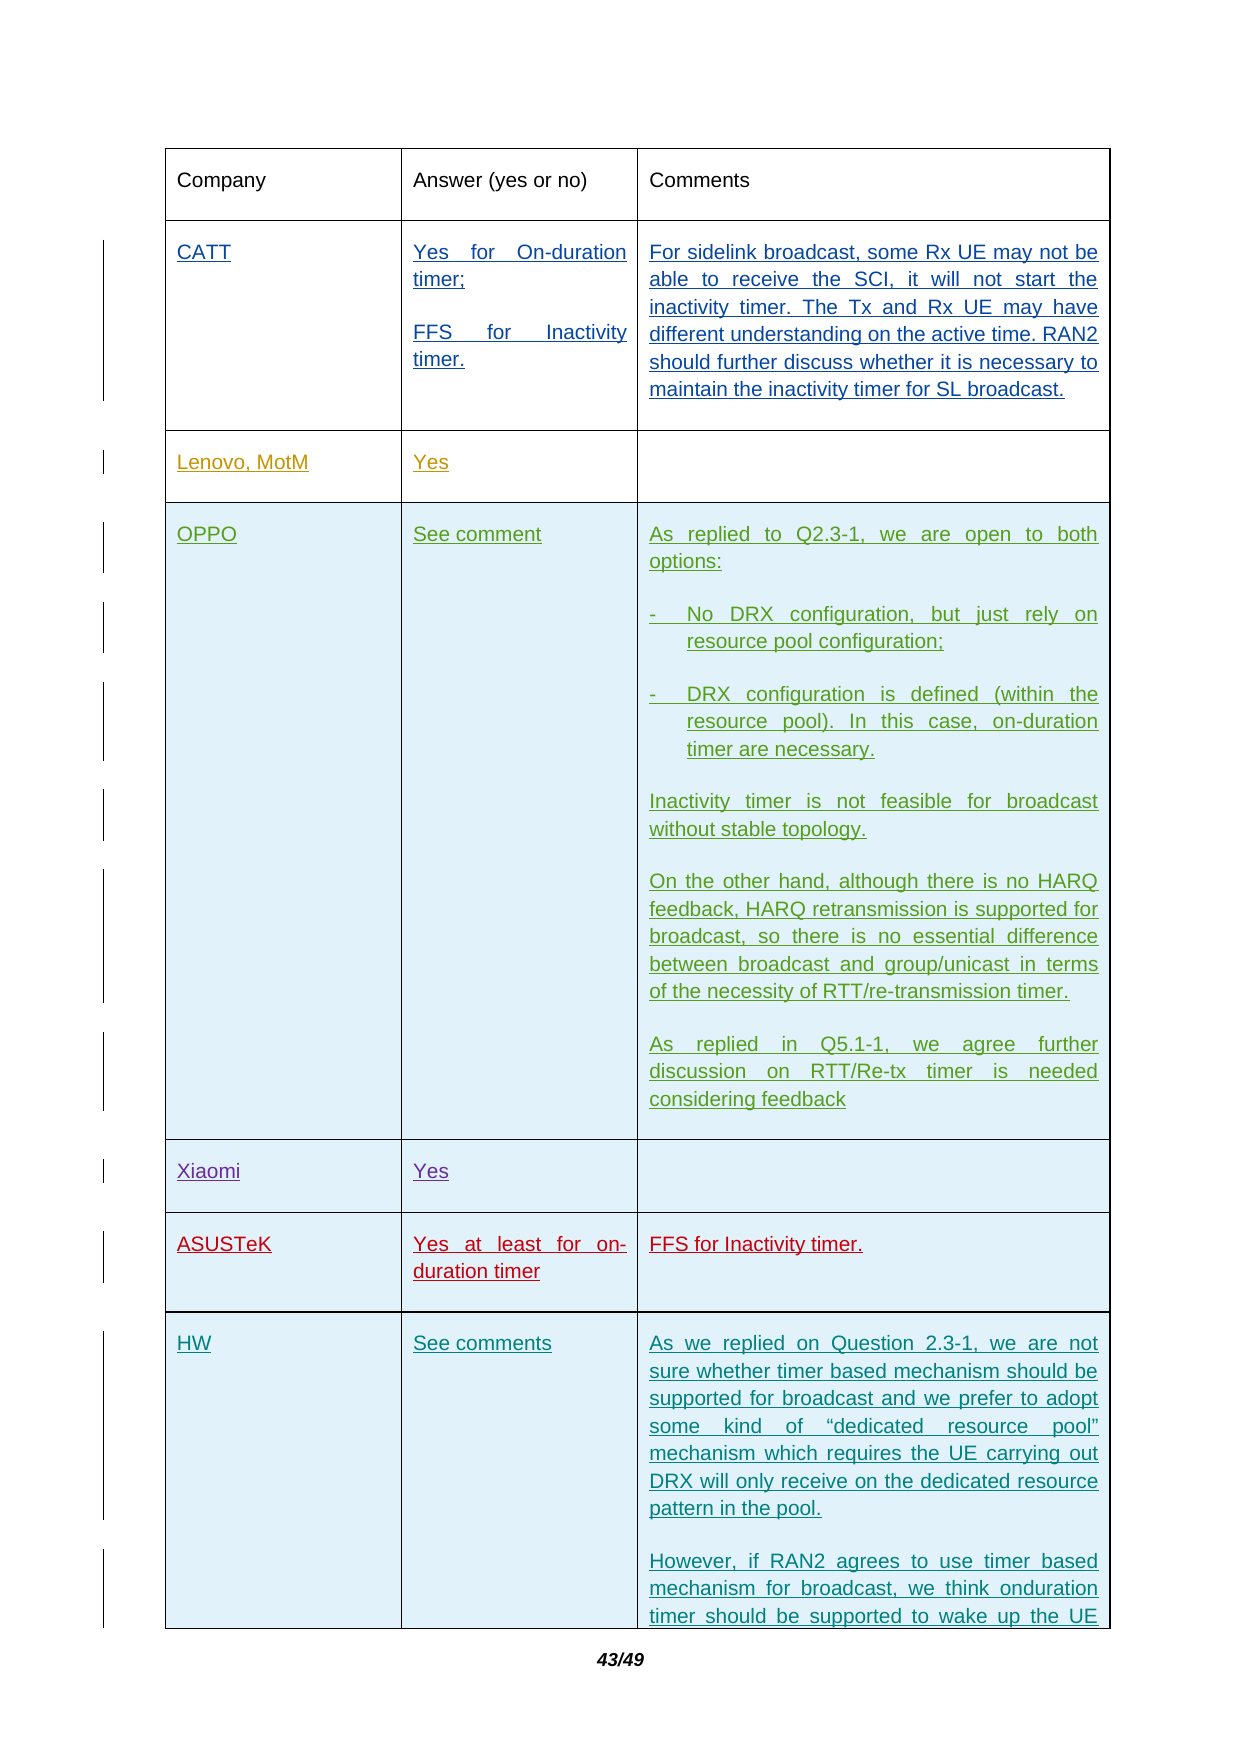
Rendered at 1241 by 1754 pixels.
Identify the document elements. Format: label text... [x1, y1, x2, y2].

table_header Answer (yes or no) [402, 149, 637, 220]
table_header Comments [638, 149, 1109, 220]
table_header Company [166, 149, 401, 220]
table_cell [638, 221, 1109, 430]
table_cell [402, 221, 637, 430]
table_cell [166, 431, 401, 502]
table_cell [166, 221, 401, 430]
table_cell [638, 431, 1109, 502]
table_cell [402, 431, 637, 502]
